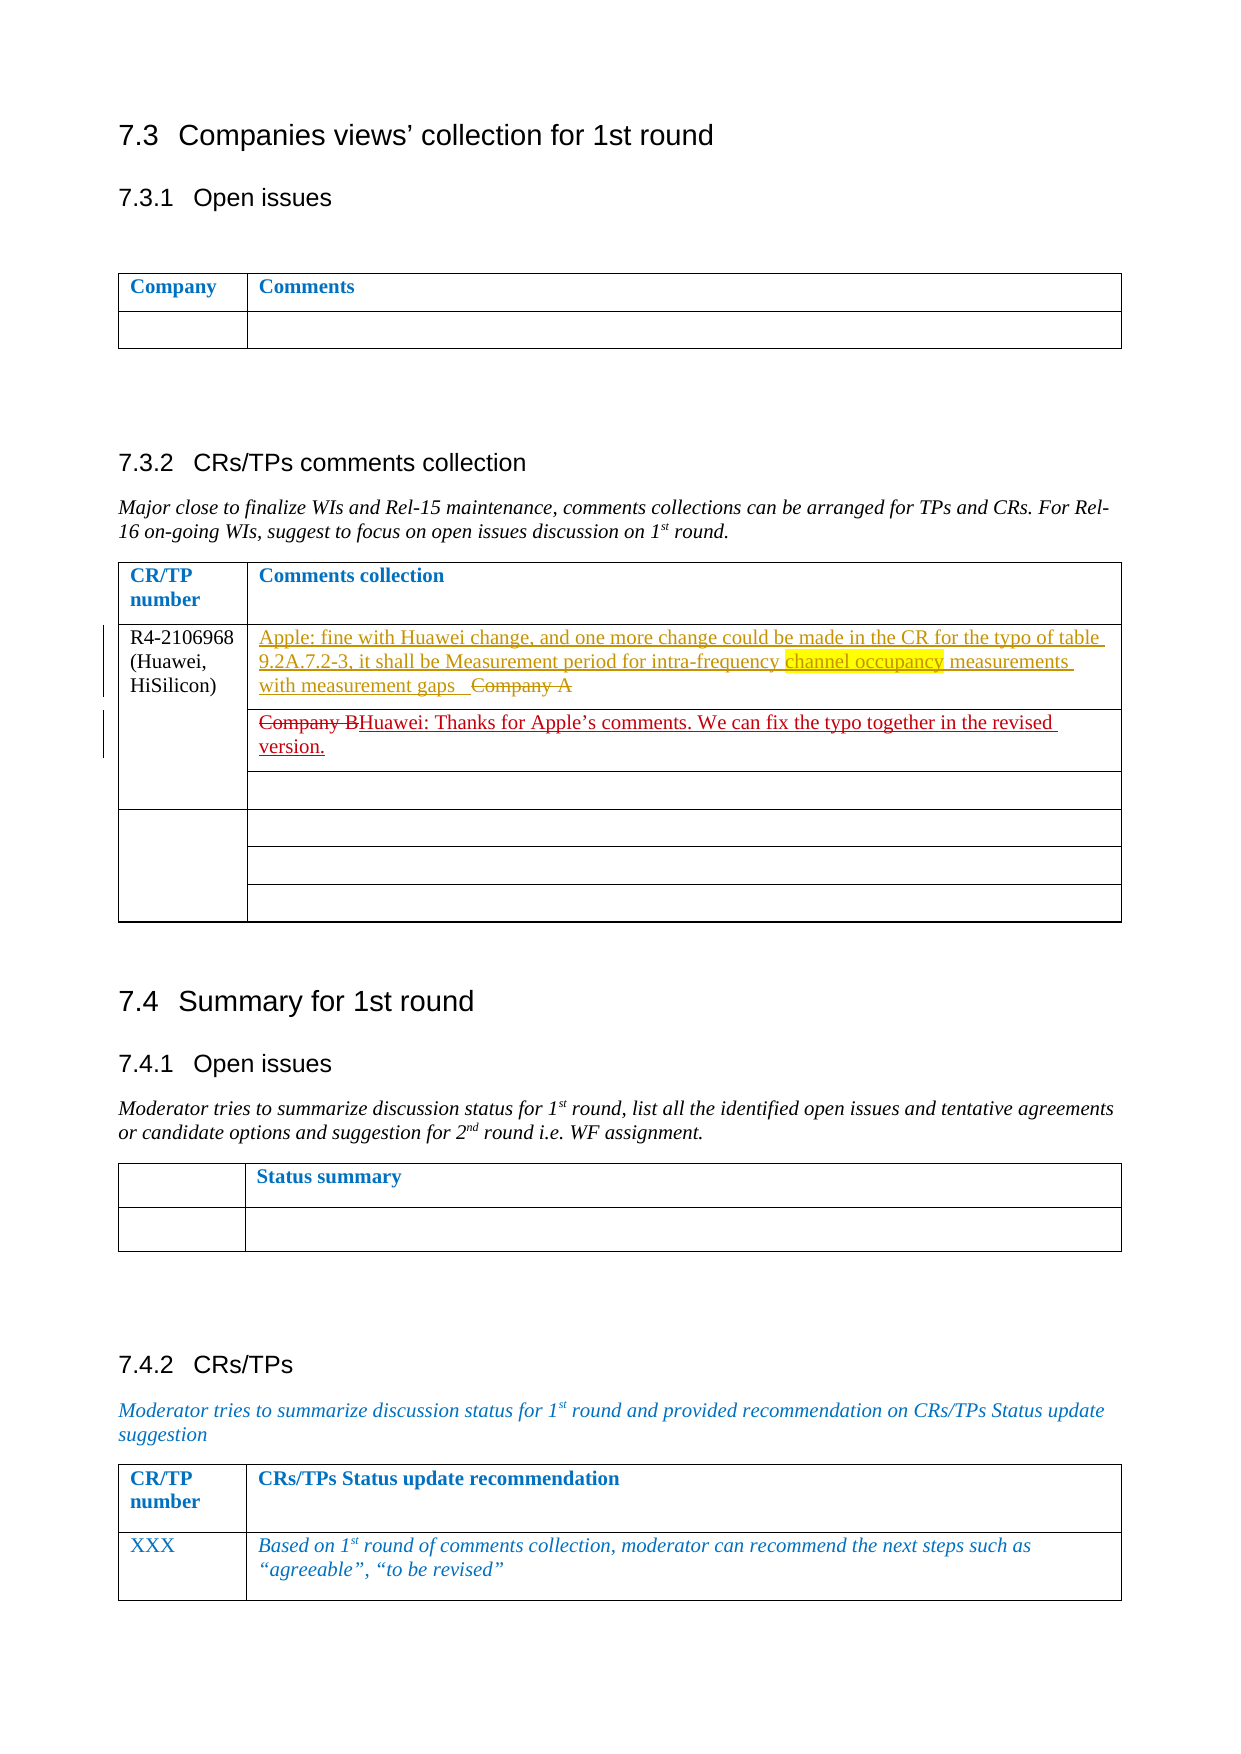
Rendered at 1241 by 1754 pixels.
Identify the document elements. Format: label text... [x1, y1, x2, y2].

text Moderator tries to summarize discussion status for 1st round and provided recommendation on CRs/TPs Status update suggestion [118, 1397, 1122, 1446]
table_cell [248, 625, 1121, 709]
subtitle CRs/TPs [118, 1350, 1122, 1379]
table_cell Based on 1st round of comments collection, moderator can recommend the next steps such as “agreeable”, “to be revised” [247, 1533, 1121, 1600]
table_header CRs/TPs Status update recommendation [247, 1465, 1121, 1532]
table_cell [248, 312, 1121, 348]
table_cell [119, 810, 247, 921]
table_cell [248, 772, 1121, 808]
table_header Status summary [246, 1164, 1121, 1207]
text Moderator tries to summarize discussion status for 1st round, list all the identified open issues and tentative agreements or candidate options and suggestion for 2nd round i.e. WF assignment. [118, 1096, 1122, 1144]
table_header [119, 1164, 245, 1207]
subtitle Open issues [118, 1049, 1122, 1077]
table_cell R4-2106968 (Huawei, HiSilicon) [119, 625, 247, 808]
subtitle Companies views’ collection for 1st round [118, 118, 1122, 152]
table_header Comments [248, 274, 1121, 311]
subtitle Summary for 1st round [118, 984, 1122, 1017]
subtitle Open issues [118, 183, 1122, 212]
table_header Company [119, 274, 247, 311]
table_cell [119, 312, 247, 348]
table_cell [248, 885, 1121, 921]
table_header Comments collection [248, 563, 1121, 623]
text Major close to finalize WIs and Rel-15 maintenance, comments collections can be arranged for TPs and CRs. For Rel-16 on-going WIs, suggest to focus on open issues discussion on 1st round. [118, 495, 1122, 543]
table_cell [246, 1208, 1121, 1251]
table_cell XXX [119, 1533, 246, 1600]
table_cell [119, 1208, 245, 1251]
table_cell [248, 810, 1121, 846]
table_cell [248, 710, 1121, 771]
table_header CR/TP number [119, 1465, 246, 1532]
table_cell [248, 847, 1121, 884]
subtitle CRs/TPs comments collection [118, 447, 1122, 476]
table_header CR/TP number [119, 563, 247, 623]
